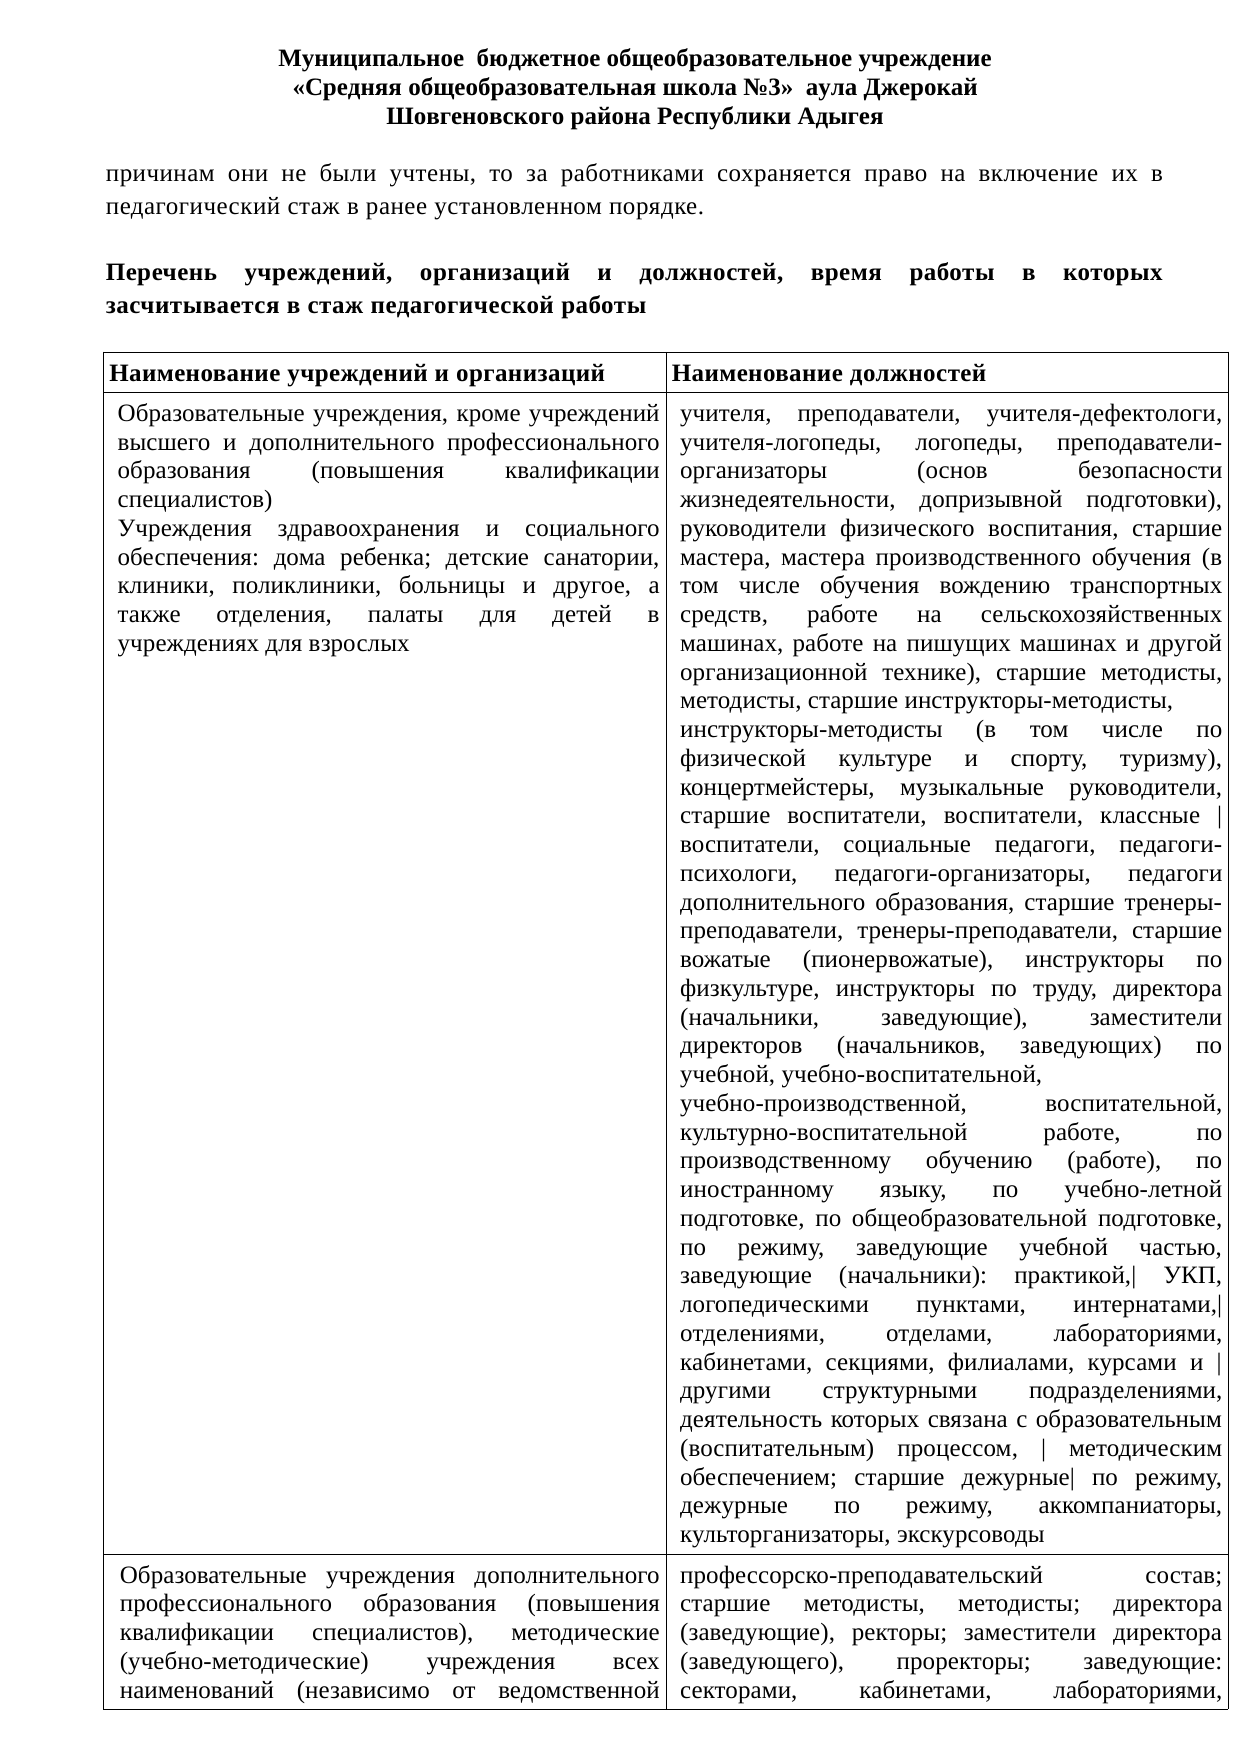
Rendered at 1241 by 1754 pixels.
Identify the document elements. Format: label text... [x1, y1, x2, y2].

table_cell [667, 1555, 1228, 1709]
table_cell Образовательные учреждения, кроме учреждений высшего и дополнительного профессионального образования (повышения квалификации специалистов) Учреждения здравоохранения и социального обеспечения: дома ребенка; детские санатории, клиники, поликлиники, больницы и другое, а также отделения, палаты для детей в учреждениях для взрослых [104, 393, 666, 1554]
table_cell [104, 1555, 666, 1709]
table_cell учителя, преподаватели, учителя-дефектологи, учителя-логопеды, логопеды, преподаватели-организаторы (основ безопасности жизнедеятельности, допризывной подготовки), руководители физического воспитания, старшие мастера, мастера производственного обучения (в том числе обучения вождению транспортных средств, работе на сельскохозяйственных машинах, работе на пишущих машинах и другой организационной технике), старшие методисты, методисты, старшие инструкторы-методисты, инструкторы-методисты (в том числе по физической культуре и спорту, туризму), концертмейстеры, музыкальные руководители, старшие воспитатели, воспитатели, классные | воспитатели, социальные педагоги, педагоги-психологи, педагоги-организаторы, педагоги дополнительного образования, старшие тренеры-преподаватели, тренеры-преподаватели, старшие вожатые (пионервожатые), инструкторы по физкультуре, инструкторы по труду, директора (начальники, заведующие), заместители директоров (начальников, заведующих) по учебной, учебно-воспитательной, учебно-производственной, воспитательной, культурно-воспитательной работе, по производственному обучению (работе), по иностранному языку, по учебно-летной подготовке, по общеобразовательной подготовке, по режиму, заведующие учебной частью, заведующие (начальники): практикой,| УКП, логопедическими пунктами, интернатами,| отделениями, отделами, лабораториями, кабинетами, секциями, филиалами, курсами и | другими структурными подразделениями, деятельность которых связана с образовательным (воспитательным) процессом, | методическим обеспечением; старшие дежурные| по режиму, дежурные по режиму, аккомпаниаторы, культорганизаторы, экскурсоводы [667, 393, 1228, 1554]
table_header Наименование учреждений и организаций [104, 353, 666, 392]
table_header Наименование должностей [667, 353, 1228, 392]
text Перечень учреждений, организаций и должностей, время работы в которых засчитывается в стаж педагогической работы [106, 257, 1164, 319]
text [106, 158, 1164, 219]
